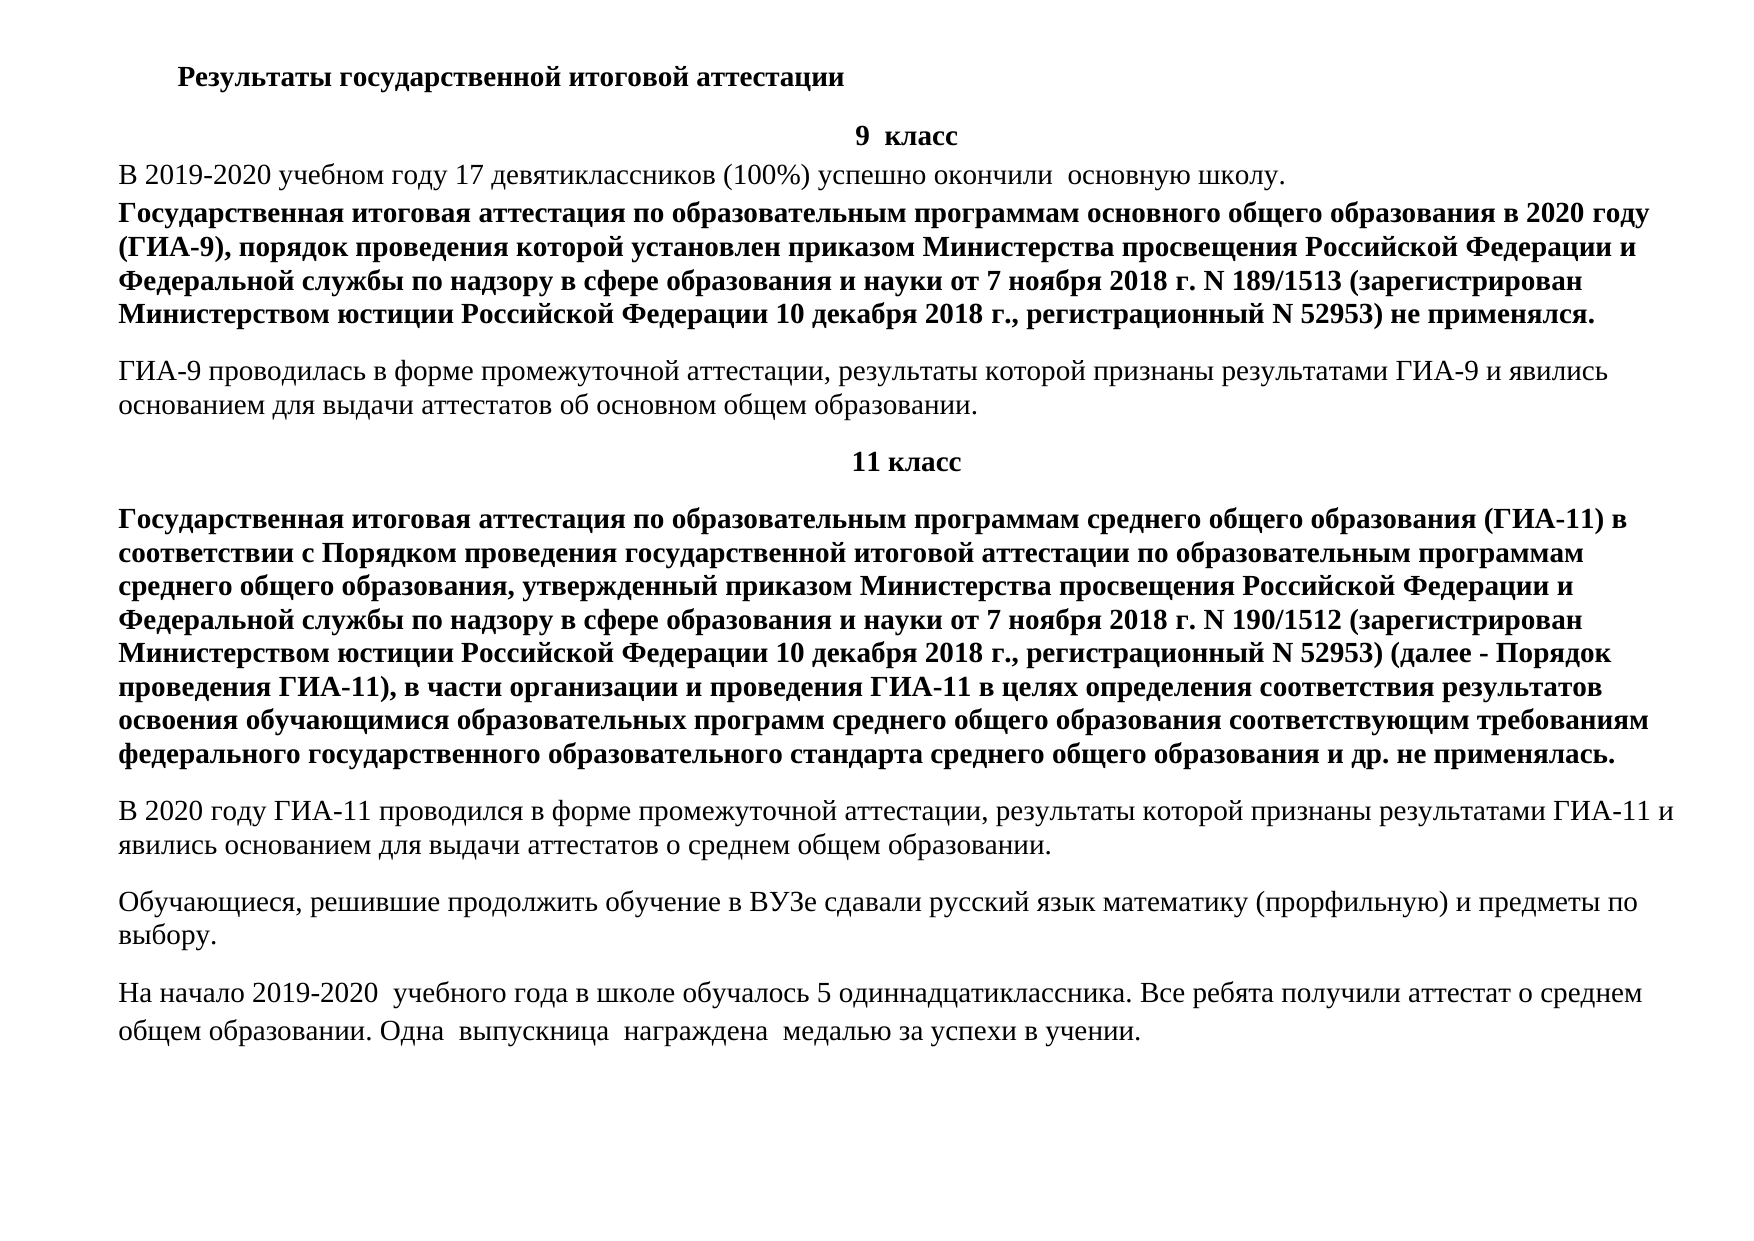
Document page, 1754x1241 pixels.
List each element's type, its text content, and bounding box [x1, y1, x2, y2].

text В 2020 году ГИА-11 проводился в форме промежуточной аттестации, результаты которой признаны результатами ГИА-11 и явились основанием для выдачи аттестатов о среднем общем образовании. [118, 793, 1695, 860]
subtitle Государственная итоговая аттестация по образовательным программам среднего общего образования (ГИА-11) в соответствии с Порядком проведения государственной итоговой аттестации по образовательным программам среднего общего образования, утвержденный приказом Министерства просвещения Российской Федерации и Федеральной службы по надзору в сфере образования и науки от 7 ноября 2018 г. N 190/1512 (зарегистрирован Министерством юстиции Российской Федерации 10 декабря 2018 г., регистрационный N 52953) (далее - Порядок проведения ГИА-11), в части организации и проведения ГИА-11 в целях определения соответствия результатов освоения обучающимися образовательных программ среднего общего образования соответствующим требованиям федерального государственного образовательного стандарта среднего общего образования и др. не применялась. [118, 501, 1695, 769]
text На начало 2019-2020 учебного года в школе обучалось 5 одиннадцатиклассника. Все ребята получили аттестат о среднем общем образовании. Одна выпускница награждена медалью за успехи в учении. [118, 975, 1695, 1047]
text Результаты государственной итоговой аттестации [118, 59, 1695, 93]
text 9 класс [118, 118, 1695, 152]
text Обучающиеся, решившие продолжить обучение в ВУЗе сдавали русский язык математику (прорфильную) и предметы по выбору. [118, 884, 1695, 951]
text 11 класс [118, 444, 1695, 478]
subtitle Государственная итоговая аттестация по образовательным программам основного общего образования в 2020 году (ГИА-9), порядок проведения которой установлен приказом Министерства просвещения Российской Федерации и Федеральной службы по надзору в сфере образования и науки от 7 ноября 2018 г. N 189/1513 (зарегистрирован Министерством юстиции Российской Федерации 10 декабря 2018 г., регистрационный N 52953) не применялся. [118, 196, 1695, 330]
text В 2019-2020 учебном году 17 девятиклассников (100%) успешно окончили основную школу. [118, 157, 1706, 191]
text ГИА-9 проводилась в форме промежуточной аттестации, результаты которой признаны результатами ГИА-9 и явились основанием для выдачи аттестатов об основном общем образовании. [118, 353, 1695, 420]
